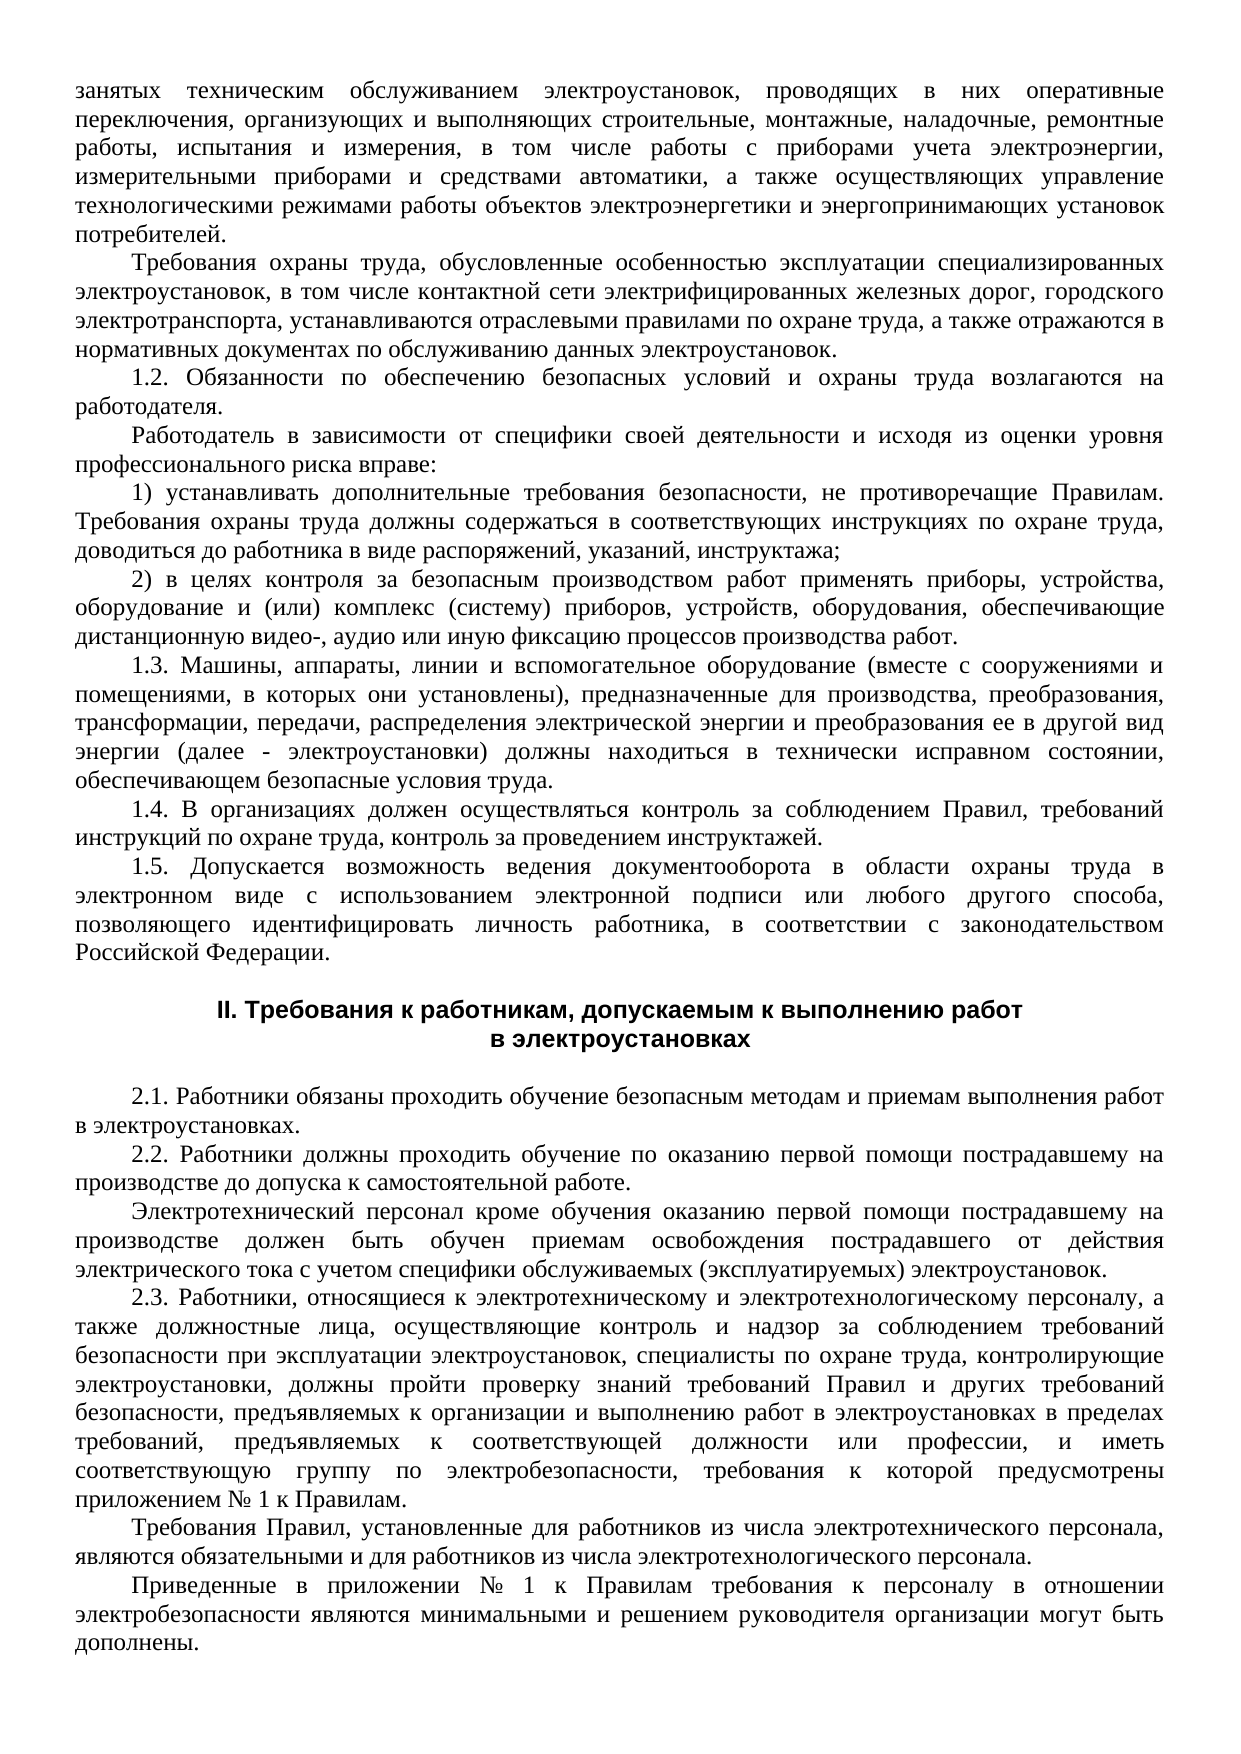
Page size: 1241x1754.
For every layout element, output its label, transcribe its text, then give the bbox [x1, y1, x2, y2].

text 2.1. Работники обязаны проходить обучение безопасным методам и приемам выполнения работ в электроустановках. [75, 1081, 1165, 1139]
text 1) устанавливать дополнительные требования безопасности, не противоречащие Правилам. Требования охраны труда должны содержаться в соответствующих инструкциях по охране труда, доводиться до работника в виде распоряжений, указаний, инструктажа; [75, 477, 1165, 564]
title II. Требования к работникам, допускаемым к выполнению работ [75, 995, 1165, 1024]
text 2) в целях контроля за безопасным производством работ применять приборы, устройства, оборудование и (или) комплекс (систему) приборов, устройств, оборудования, обеспечивающие дистанционную видео-, аудио или иную фиксацию процессов производства работ. [75, 564, 1165, 650]
text Электротехнический персонал кроме обучения оказанию первой помощи пострадавшему на производстве должен быть обучен приемам освобождения пострадавшего от действия электрического тока с учетом специфики обслуживаемых (эксплуатируемых) электроустановок. [75, 1196, 1165, 1282]
text Требования Правил, установленные для работников из числа электротехнического персонала, являются обязательными и для работников из числа электротехнологического персонала. [75, 1512, 1165, 1570]
text Работодатель в зависимости от специфики своей деятельности и исходя из оценки уровня профессионального риска вправе: [75, 420, 1165, 477]
text 1.5. Допускается возможность ведения документооборота в области охраны труда в электронном виде с использованием электронной подписи или любого другого способа, позволяющего идентифицировать личность работника, в соответствии с законодательством Российской Федерации. [75, 851, 1165, 966]
text Приведенные в приложении № 1 к Правилам требования к персоналу в отношении электробезопасности являются минимальными и решением руководителя организации могут быть дополнены. [75, 1570, 1165, 1656]
text Требования охраны труда, обусловленные особенностью эксплуатации специализированных электроустановок, в том числе контактной сети электрифицированных железных дорог, городского электротранспорта, устанавливаются отраслевыми правилами по охране труда, а также отражаются в нормативных документах по обслуживанию данных электроустановок. [75, 247, 1165, 362]
title в электроустановках [75, 1024, 1165, 1052]
text 2.3. Работники, относящиеся к электротехническому и электротехнологическому персоналу, а также должностные лица, осуществляющие контроль и надзор за соблюдением требований безопасности при эксплуатации электроустановок, специалисты по охране труда, контролирующие электроустановки, должны пройти проверку знаний требований Правил и других требований безопасности, предъявляемых к организации и выполнению работ в электроустановках в пределах требований, предъявляемых к соответствующей должности или профессии, и иметь соответствующую группу по электробезопасности, требования к которой предусмотрены приложением № 1 к Правилам. [75, 1282, 1165, 1512]
text 1.2. Обязанности по обеспечению безопасных условий и охраны труда возлагаются на работодателя. [75, 362, 1165, 420]
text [75, 75, 1165, 247]
text 1.3. Машины, аппараты, линии и вспомогательное оборудование (вместе с сооружениями и помещениями, в которых они установлены), предназначенные для производства, преобразования, трансформации, передачи, распределения электрической энергии и преобразования ее в другой вид энергии (далее - электроустановки) должны находиться в технически исправном состоянии, обеспечивающем безопасные условия труда. [75, 650, 1165, 794]
text 1.4. В организациях должен осуществляться контроль за соблюдением Правил, требований инструкций по охране труда, контроль за проведением инструктажей. [75, 794, 1165, 851]
text 2.2. Работники должны проходить обучение по оказанию первой помощи пострадавшему на производстве до допуска к самостоятельной работе. [75, 1139, 1165, 1196]
